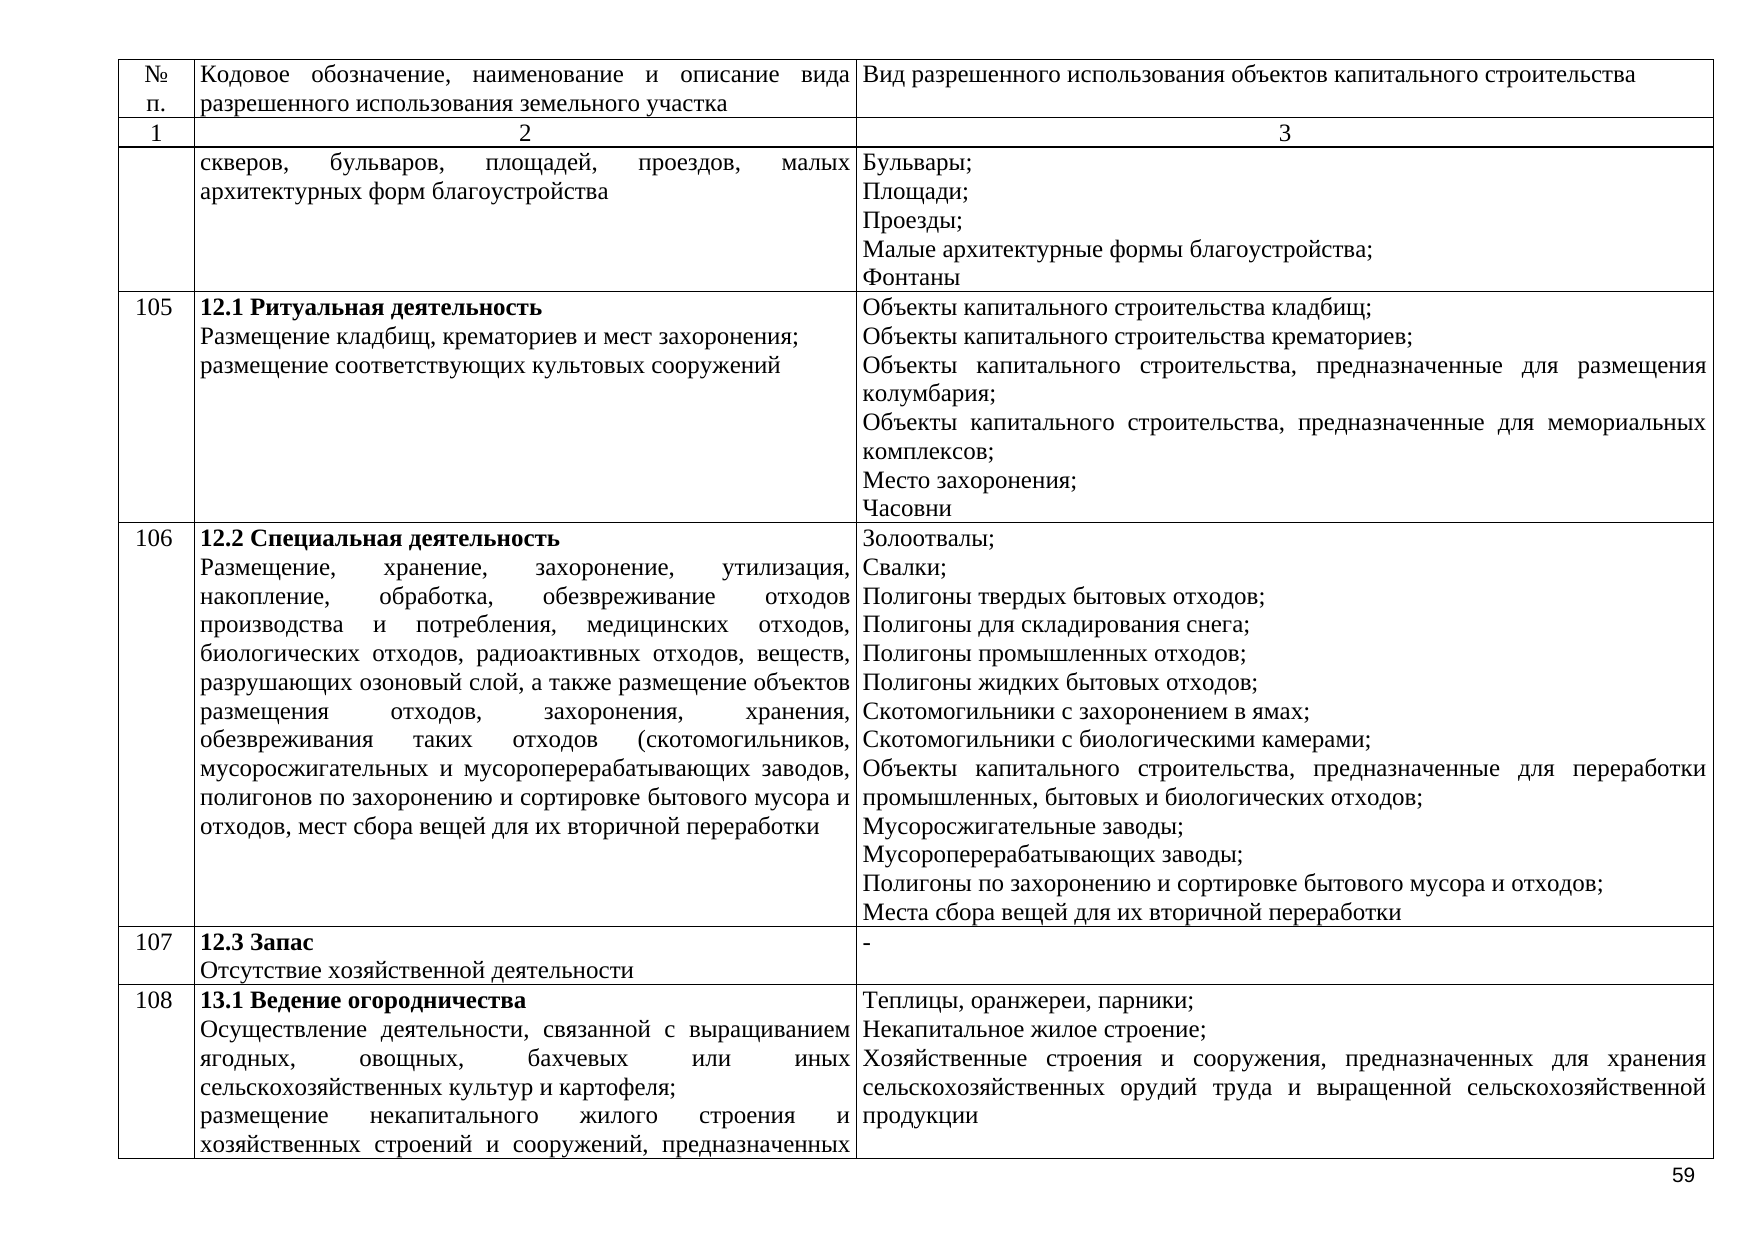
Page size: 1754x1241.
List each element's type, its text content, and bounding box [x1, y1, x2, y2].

table_cell 2 [195, 118, 856, 146]
table_cell 12.1 Ритуальная деятельность Размещение кладбищ, крематориев и мест захоронения; размещение соответствующих культовых сооружений [195, 292, 856, 522]
table_header № п. [119, 60, 194, 117]
table_cell [119, 523, 194, 926]
table_cell 3 [857, 118, 1713, 146]
table_cell [119, 292, 194, 522]
table_cell Золоотвалы; Свалки; Полигоны твердых бытовых отходов; Полигоны для складирования снега; Полигоны промышленных отходов; Полигоны жидких бытовых отходов; Скотомогильники с захоронением в ямах; Скотомогильники с биологическими камерами; Объекты капитального строительства, предназначенные для переработки промышленных, бытовых и биологических отходов; Мусоросжигательные заводы; Мусороперерабатывающих заводы; Полигоны по захоронению и сортировке бытового мусора и отходов; Места сбора вещей для их вторичной переработки [857, 523, 1713, 926]
table_header Вид разрешенного использования объектов капитального строительства [857, 60, 1713, 117]
table_cell 12.2 Специальная деятельность Размещение, хранение, захоронение, утилизация, накопление, обработка, обезвреживание отходов производства и потребления, медицинских отходов, биологических отходов, радиоактивных отходов, веществ, разрушающих озоновый слой, а также размещение объектов размещения отходов, захоронения, хранения, обезвреживания таких отходов (скотомогильников, мусоросжигательных и мусороперерабатывающих заводов, полигонов по захоронению и сортировке бытового мусора и отходов, мест сбора вещей для их вторичной переработки [195, 523, 856, 926]
table_cell 12.3 Запас Отсутствие хозяйственной деятельности [195, 927, 856, 984]
table_cell [119, 927, 194, 984]
table_cell Объекты капитального строительства кладбищ; Объекты капитального строительства крематориев; Объекты капитального строительства, предназначенные для размещения колумбария; Объекты капитального строительства, предназначенные для мемориальных комплексов; Место захоронения; Часовни [857, 292, 1713, 522]
table_cell [119, 148, 194, 291]
table_cell [119, 985, 194, 1158]
table_cell - [857, 927, 1713, 984]
table_cell 1 [119, 118, 194, 146]
table_header Кодовое обозначение, наименование и описание вида разрешенного использования земельного участка [195, 60, 856, 117]
